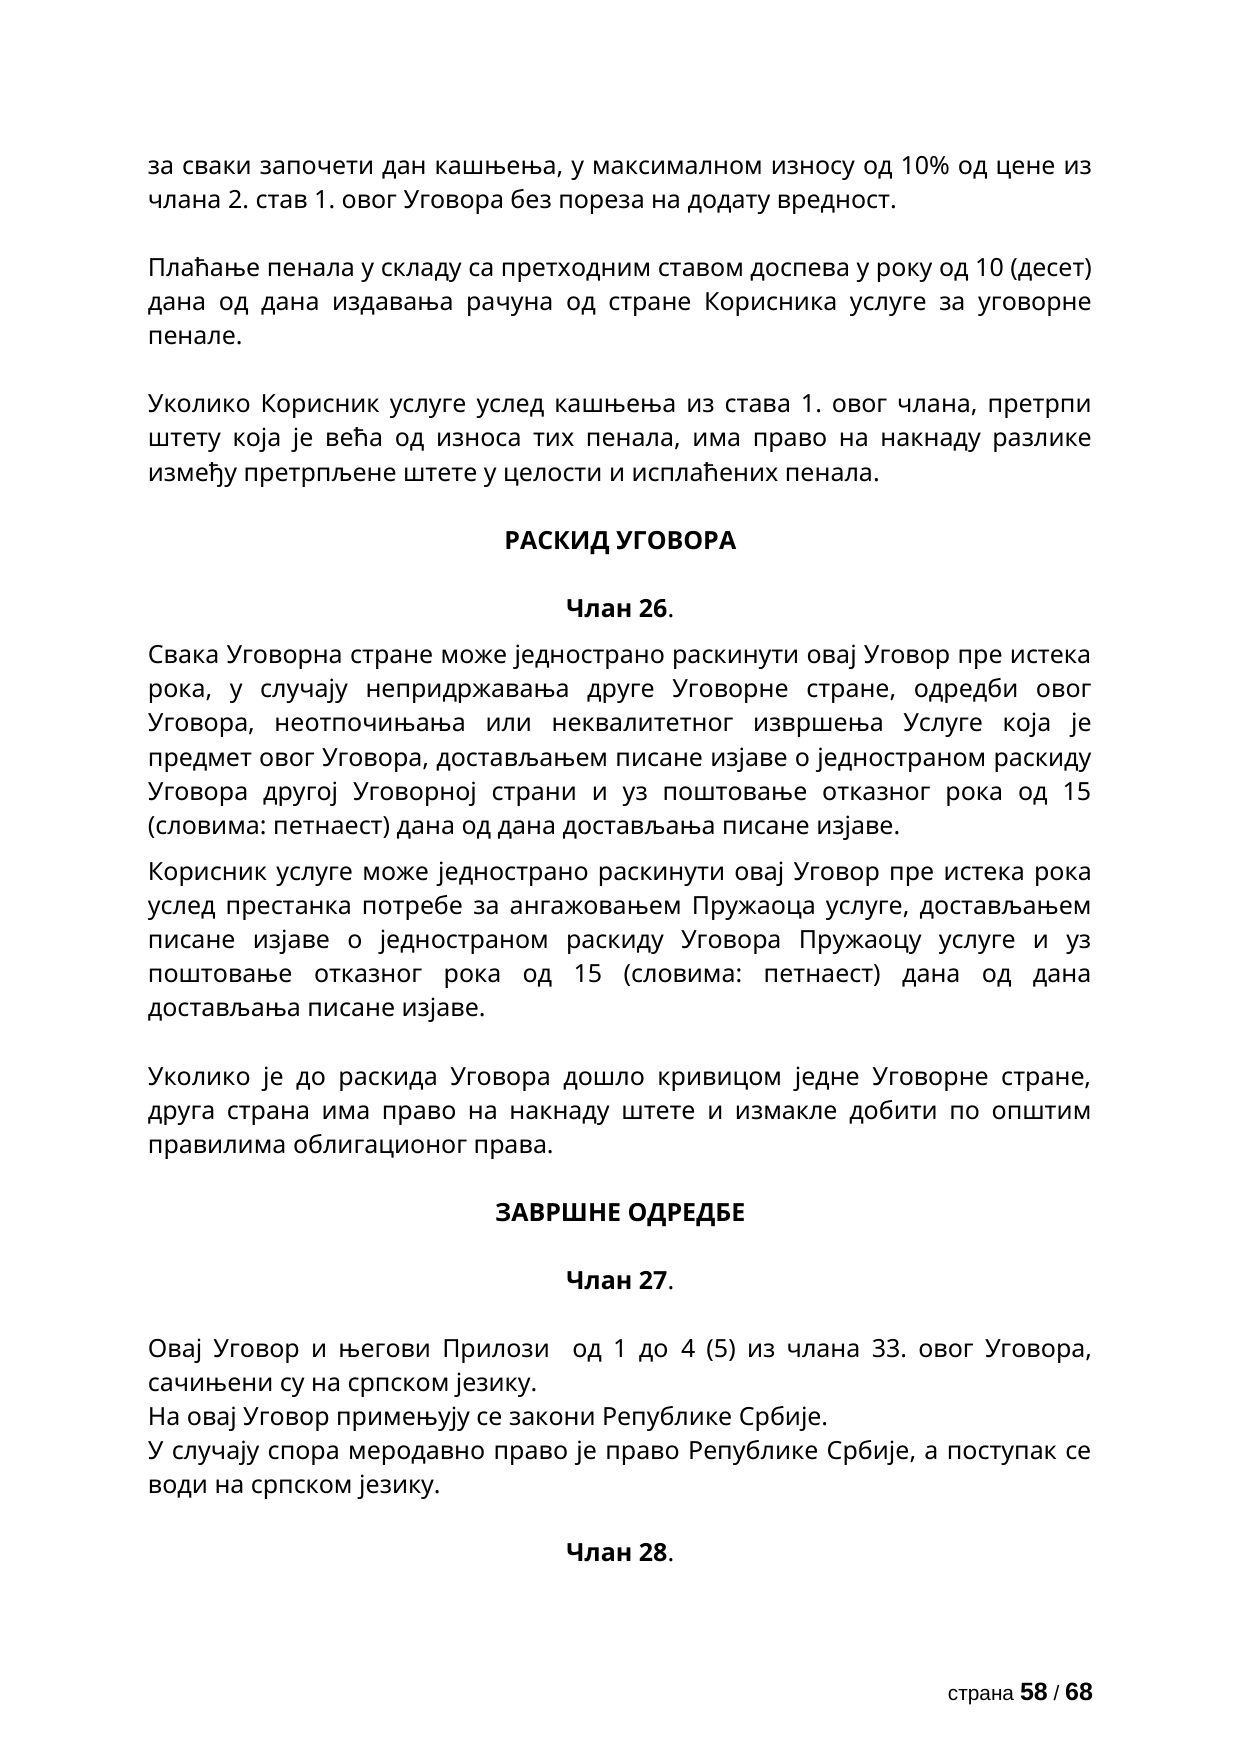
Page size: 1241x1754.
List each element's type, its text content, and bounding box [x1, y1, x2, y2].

text Плаћање пенала у складу са претходним ставом доспева у року од 10 (десет) дана од дана издавања рачуна од стране Корисника услуге за уговорне пенале. [148, 250, 1093, 352]
text Свака Уговорна стране може једнострано раскинути овај Уговор пре истека рока, у случају непридржавања друге Уговорне стране, одредби овог Уговора, неотпочињања или неквалитетног извршења Услуге која је предмет овог Уговора, достављањем писане изјаве о једностраном раскиду Уговора другој Уговорној страни и уз поштовање отказног рока од 15 (словима: петнаест) дана од дана достављања писане изјаве. [148, 637, 1093, 841]
text Члан 26. [148, 590, 1093, 624]
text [148, 148, 1093, 216]
text Овај Уговор и његови Прилози од 1 до 4 (5) из члана 33. овог Уговора, сачињени су на српском језику. [148, 1331, 1093, 1399]
text У случају спора меродавно право је право Републике Србије, а поступак се води на српском језику. [148, 1433, 1093, 1501]
text Уколико је до раскида Уговора дошло кривицом једне Уговорне стране, друга страна има право на накнаду штете и измакле добити по општим правилима облигационог права. [148, 1058, 1093, 1160]
text ЗАВРШНЕ ОДРЕДБЕ [148, 1194, 1093, 1228]
text Корисник услуге може једнострано раскинути овај Уговор пре истека рока услед престанка потребе за ангажовањем Пружаоца услуге, достављањем писане изјаве о једностраном раскиду Уговора Пружаоцу услуге и уз поштовање отказног рока од 15 (словима: петнаест) дана од дана достављања писане изјаве. [148, 854, 1093, 1024]
text Члан 27. [148, 1263, 1093, 1297]
text На овај Уговор примењују се закони Републике Србије. [148, 1399, 1093, 1433]
text Уколико Корисник услуге услед кашњења из става 1. овог члана, претрпи штету која је већа од износа тих пенала, има право на накнаду разлике између претрпљене штете у целости и исплаћених пенала. [148, 386, 1093, 488]
text РАСКИД УГОВОРА [148, 522, 1093, 556]
text Члан 28. [148, 1535, 1093, 1569]
